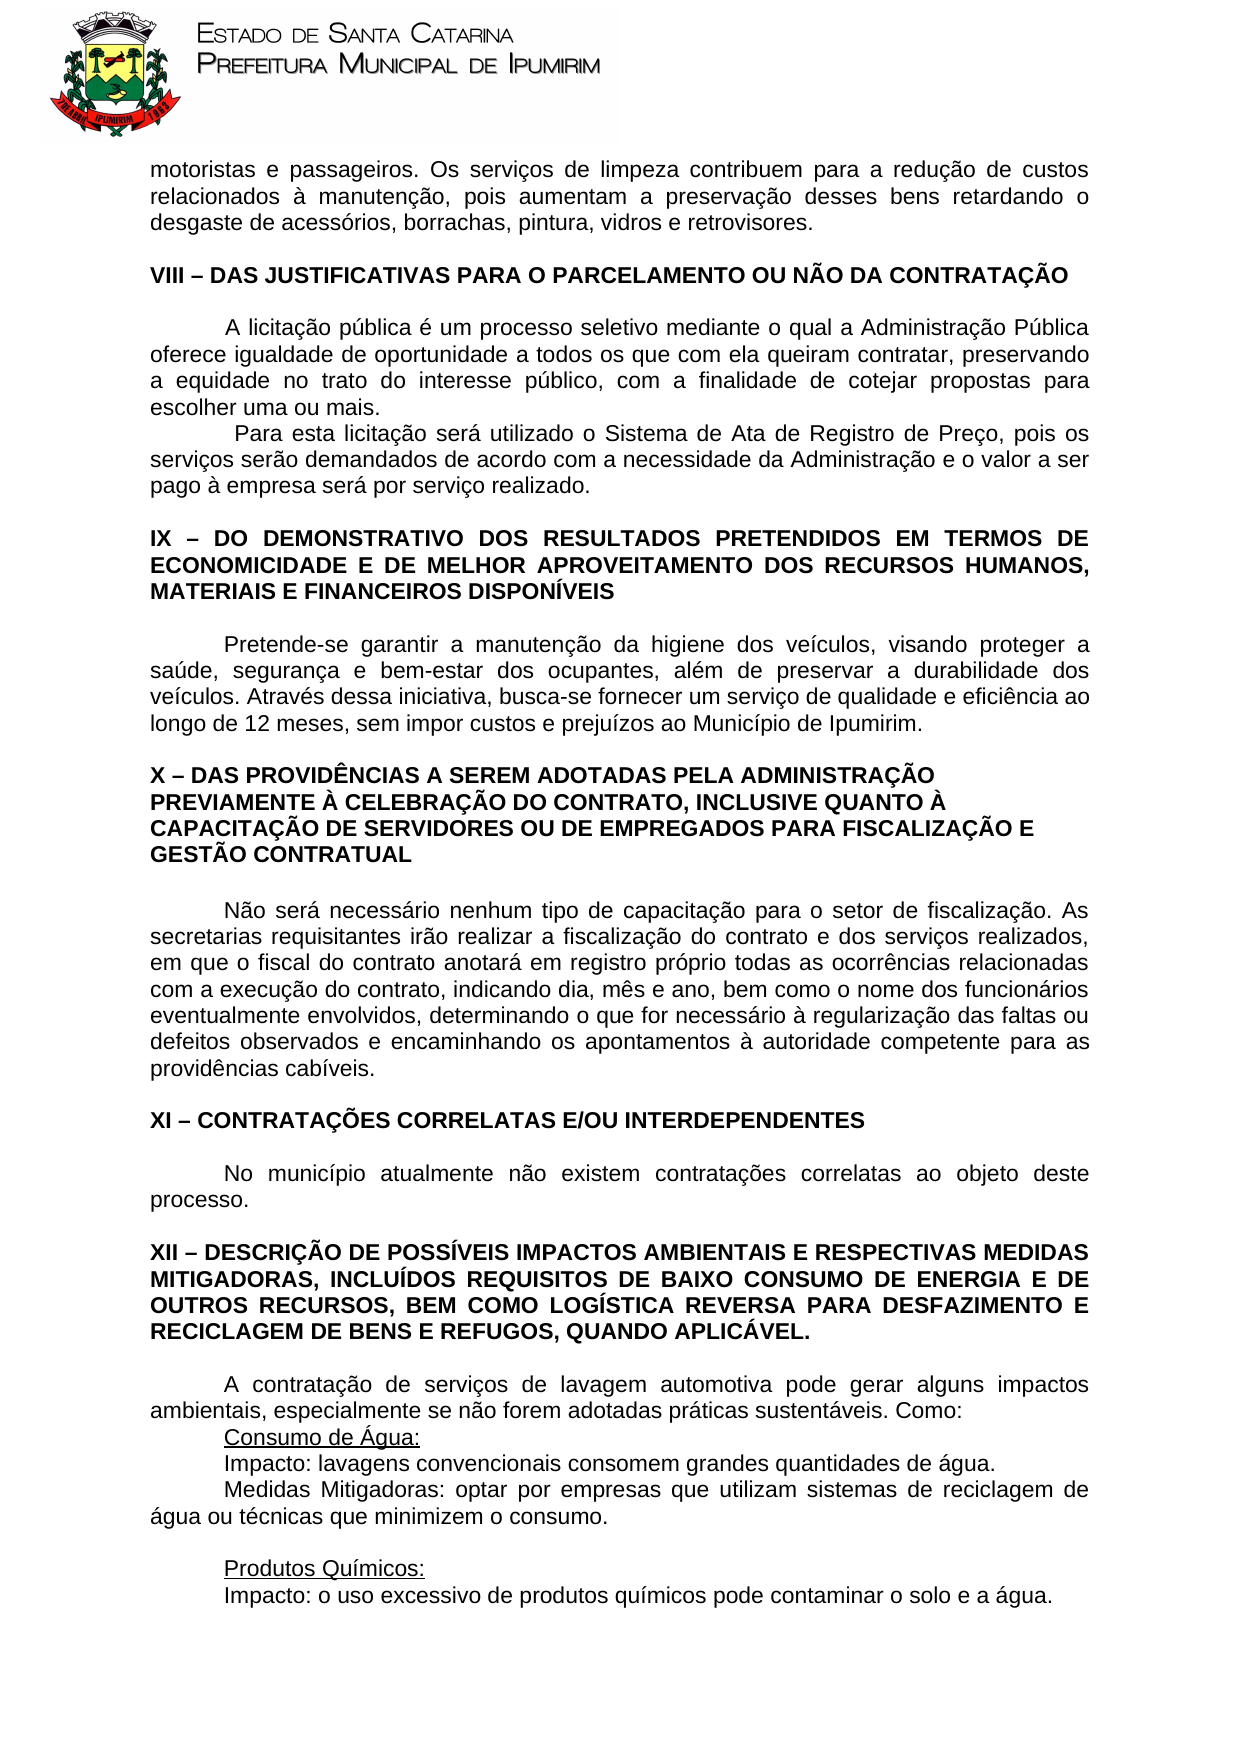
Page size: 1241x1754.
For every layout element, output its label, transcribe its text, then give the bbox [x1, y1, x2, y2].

text A contratação de serviços de lavagem automotiva pode gerar alguns impactos ambientais, especialmente se não forem adotadas práticas sustentáveis. Como: [150, 1371, 1090, 1424]
text No município atualmente não existem contratações correlatas ao objeto deste processo. [150, 1160, 1090, 1213]
text A licitação pública é um processo seletivo mediante o qual a Administração Pública oferece igualdade de oportunidade a todos os que com ela queiram contratar, preservando a equidade no trato do interesse público, com a finalidade de cotejar propostas para escolher uma ou mais. [150, 314, 1090, 420]
text XII – DESCRIÇÃO DE POSSÍVEIS IMPACTOS AMBIENTAIS E RESPECTIVAS MEDIDAS MITIGADORAS, INCLUÍDOS REQUISITOS DE BAIXO CONSUMO DE ENERGIA E DE OUTROS RECURSOS, BEM COMO LOGÍSTICA REVERSA PARA DESFAZIMENTO E RECICLAGEM DE BENS E REFUGOS, QUANDO APLICÁVEL. [150, 1239, 1090, 1344]
text Para esta licitação será utilizado o Sistema de Ata de Registro de Preço, pois os serviços serão demandados de acordo com a necessidade da Administração e o valor a ser pago à empresa será por serviço realizado. [150, 420, 1090, 499]
text Produtos Químicos: [150, 1555, 1090, 1582]
text Não será necessário nenhum tipo de capacitação para o setor de fiscalização. As secretarias requisitantes irão realizar a fiscalização do contrato e dos serviços realizados, em que o fiscal do contrato anotará em registro próprio todas as ocorrências relacionadas com a execução do contrato, indicando dia, mês e ano, bem como o nome dos funcionários eventualmente envolvidos, determinando o que for necessário à regularização das faltas ou defeitos observados e encaminhando os apontamentos à autoridade competente para as providências cabíveis. [150, 897, 1090, 1081]
picture [41, 7, 620, 143]
text Impacto: lavagens convencionais consomem grandes quantidades de água. [150, 1450, 1090, 1476]
text VIII – DAS JUSTIFICATIVAS PARA O PARCELAMENTO OU NÃO DA CONTRATAÇÃO [150, 262, 1090, 288]
text X – DAS PROVIDÊNCIAS A SEREM ADOTADAS PELA ADMINISTRAÇÃO PREVIAMENTE À CELEBRAÇÃO DO CONTRATO, INCLUSIVE QUANTO À CAPACITAÇÃO DE SERVIDORES OU DE EMPREGADOS PARA FISCALIZAÇÃO E GESTÃO CONTRATUAL [150, 762, 1090, 868]
text IX – DO DEMONSTRATIVO DOS RESULTADOS PRETENDIDOS EM TERMOS DE ECONOMICIDADE E DE MELHOR APROVEITAMENTO DOS RECURSOS HUMANOS, MATERIAIS E FINANCEIROS DISPONÍVEIS [150, 525, 1090, 604]
text Consumo de Água: [150, 1424, 1090, 1450]
text Impacto: o uso excessivo de produtos químicos pode contaminar o solo e a água. [150, 1582, 1090, 1608]
text XI – CONTRATAÇÕES CORRELATAS E/OU INTERDEPENDENTES [150, 1107, 1090, 1134]
text Pretende-se garantir a manutenção da higiene dos veículos, visando proteger a saúde, segurança e bem-estar dos ocupantes, além de preservar a durabilidade dos veículos. Através dessa iniciativa, busca-se fornecer um serviço de qualidade e eficiência ao longo de 12 meses, sem impor custos e prejuízos ao Município de Ipumirim. [150, 631, 1090, 736]
text Medidas Mitigadoras: optar por empresas que utilizam sistemas de reciclagem de água ou técnicas que minimizem o consumo. [150, 1476, 1090, 1529]
